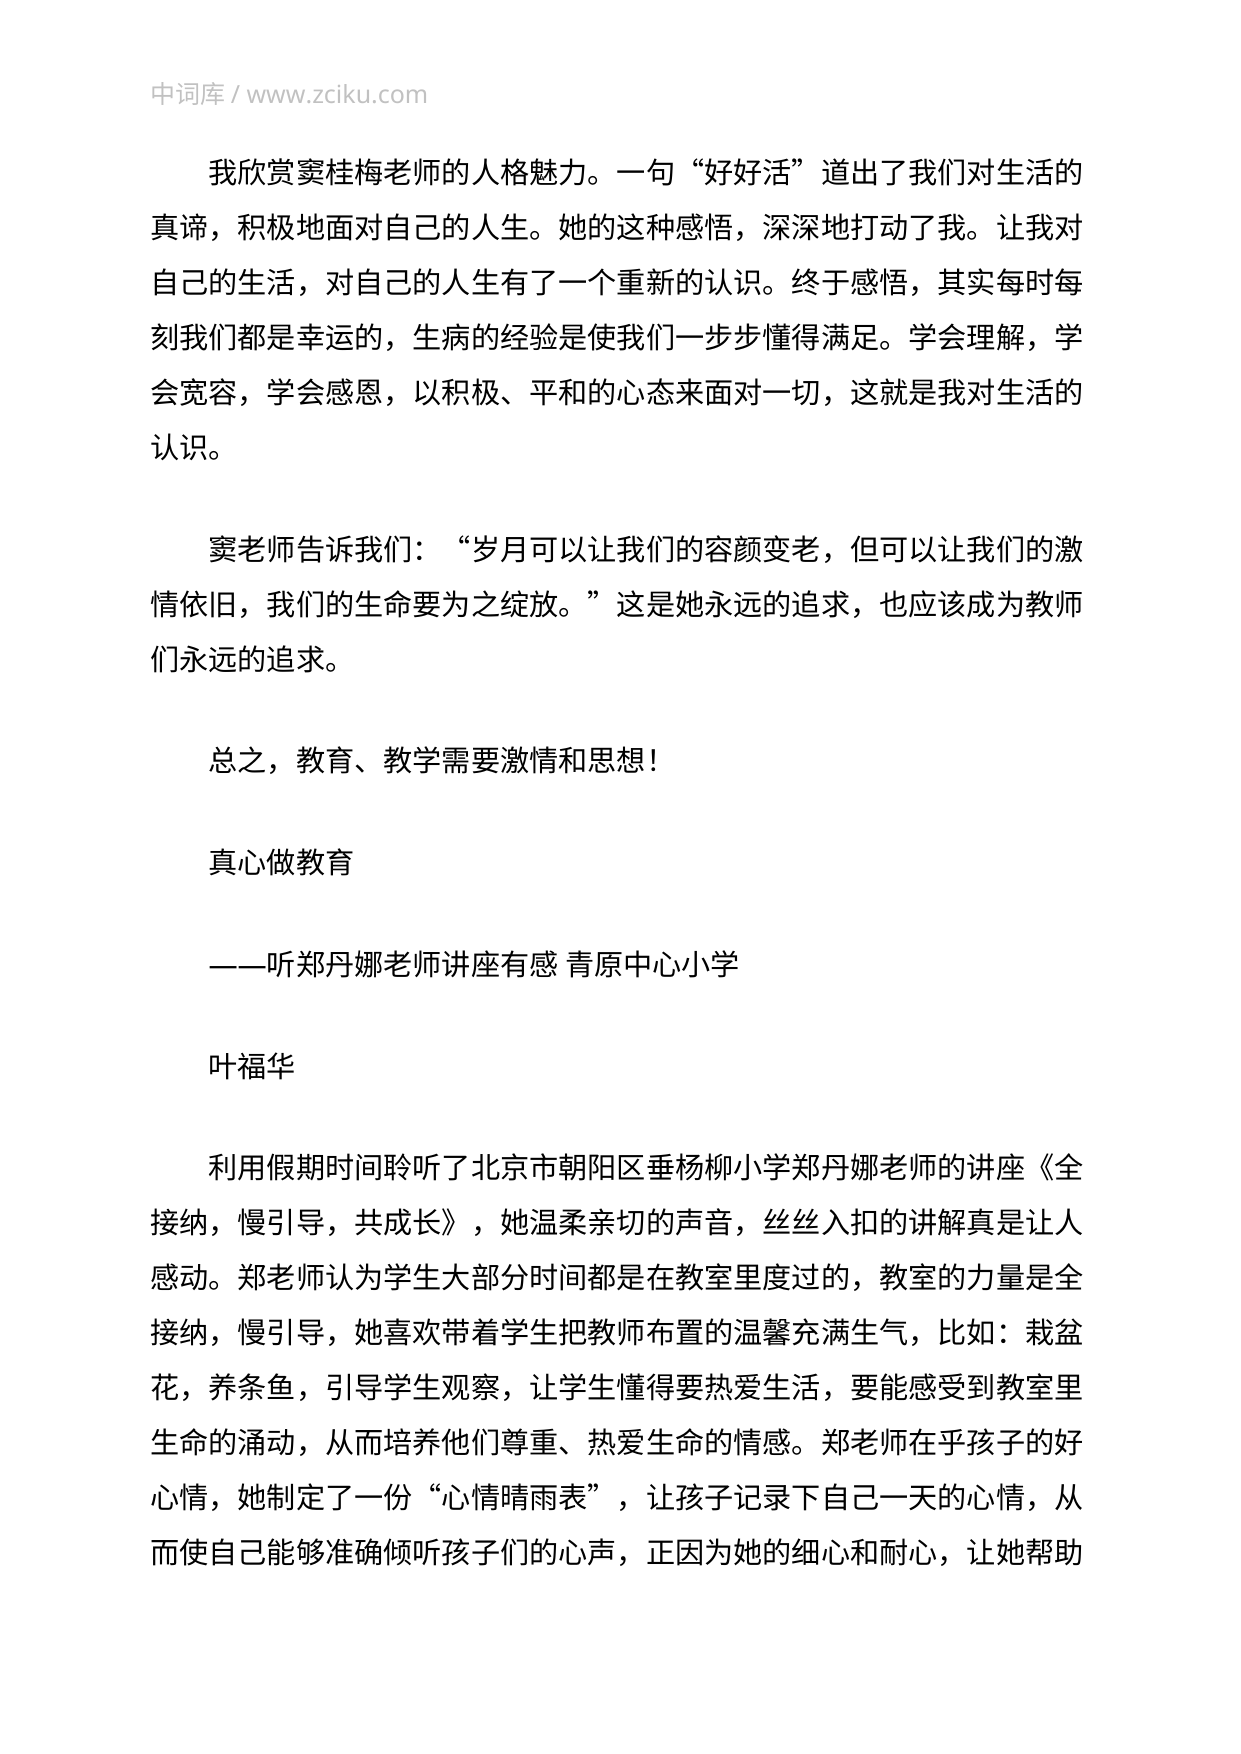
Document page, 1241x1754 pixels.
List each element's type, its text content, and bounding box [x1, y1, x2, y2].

text 我欣赏窦桂梅老师的人格魅力。一句“好好活”道出了我们对生活的真谛，积极地面对自己的人生。她的这种感悟，深深地打动了我。让我对自己的生活，对自己的人生有了一个重新的认识。终于感悟，其实每时每刻我们都是幸运的，生病的经验是使我们一步步懂得满足。学会理解，学会宽容，学会感恩，以积极、平和的心态来面对一切，这就是我对生活的认识。 [150, 150, 1090, 467]
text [150, 1145, 1090, 1572]
text ——听郑丹娜老师讲座有感 青原中心小学 [150, 941, 1090, 984]
text 叶福华 [150, 1043, 1090, 1086]
text 总之，教育、教学需要激情和思想！ [150, 738, 1090, 780]
text 真心做教育 [150, 839, 1090, 882]
text 窦老师告诉我们：“岁月可以让我们的容颜变老，但可以让我们的激情依旧，我们的生命要为之绽放。”这是她永远的追求，也应该成为教师们永远的追求。 [150, 526, 1090, 678]
